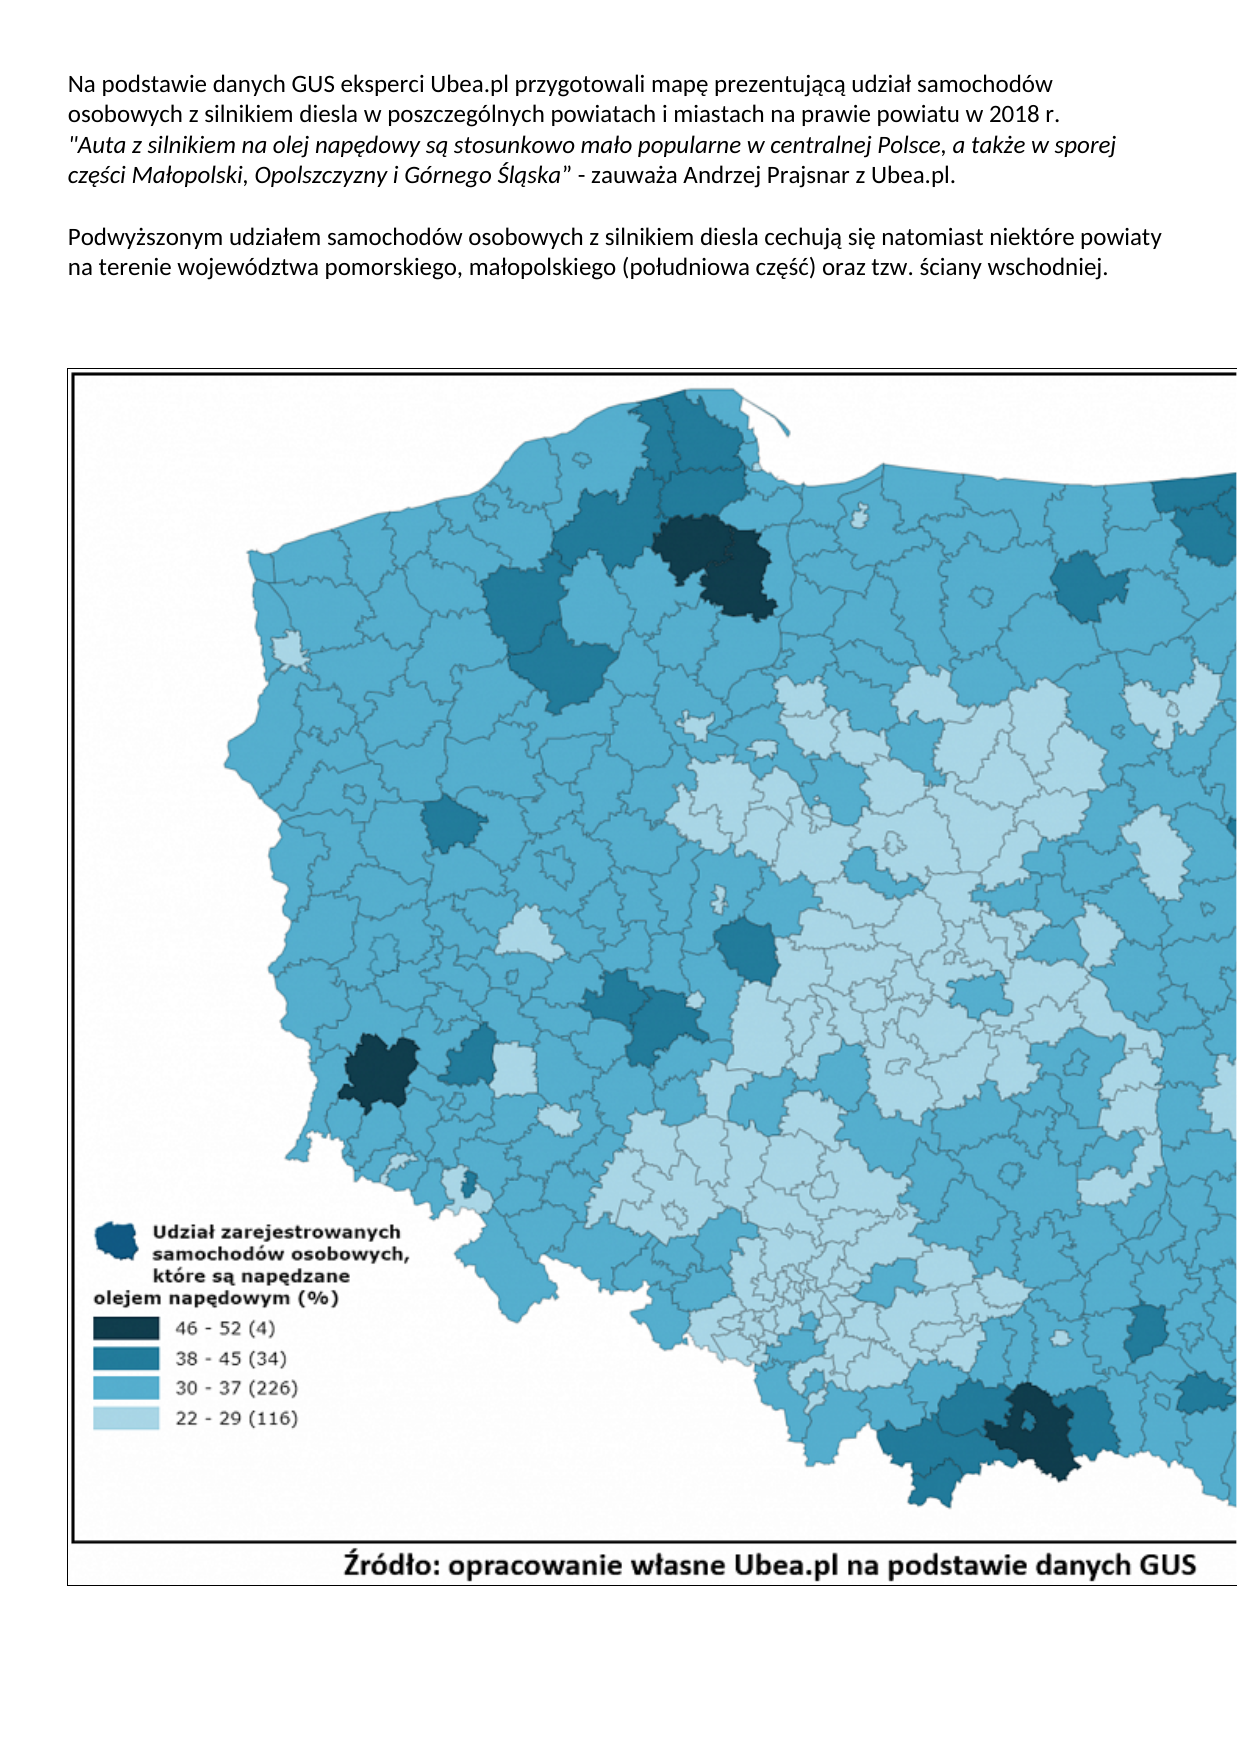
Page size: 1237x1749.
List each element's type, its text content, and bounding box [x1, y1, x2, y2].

text "Auta z silnikiem na olej napędowy są stosunkowo mało popularne w centralnej Polsce, a także w sporej części Małopolski, Opolszczyzny i Górnego Śląska” - zauważa Andrzej Prajsnar z Ubea.pl. [68, 129, 1169, 190]
text Podwyższonym udziałem samochodów osobowych z silnikiem diesla cechują się natomiast niektóre powiaty na terenie województwa pomorskiego, małopolskiego (południowa część) oraz tzw. ściany wschodniej. [68, 221, 1169, 282]
picture [68, 369, 1237, 1585]
text Na podstawie danych GUS eksperci Ubea.pl przygotowali mapę prezentującą udział samochodów osobowych z silnikiem diesla w poszczególnych powiatach i miastach na prawie powiatu w 2018 r. [68, 68, 1169, 129]
